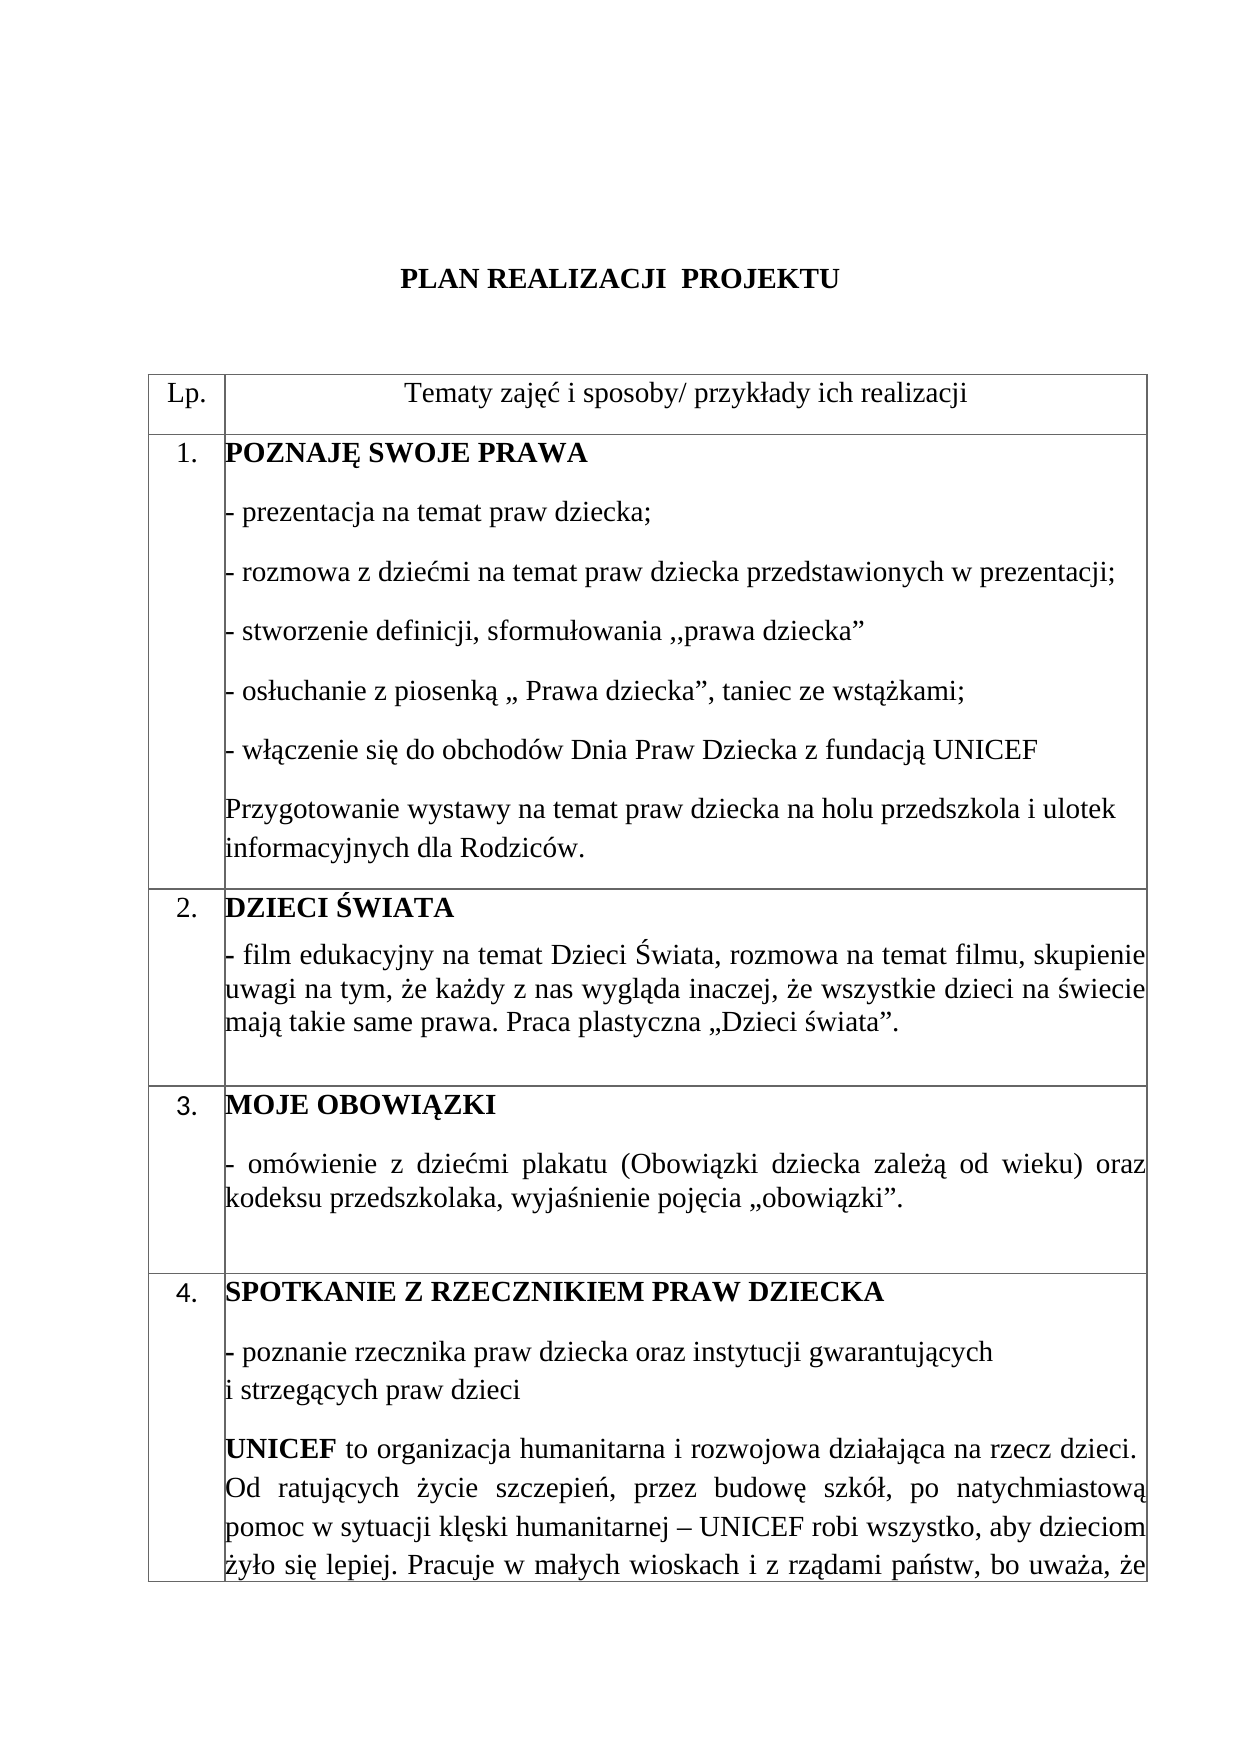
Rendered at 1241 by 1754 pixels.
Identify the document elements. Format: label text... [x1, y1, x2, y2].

table_header Lp. [149, 375, 224, 433]
text PLAN REALIZACJI PROJEKTU [148, 261, 1093, 295]
table_header Tematy zajęć i sposoby/ przykłady ich realizacji [226, 375, 1146, 433]
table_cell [226, 1274, 1146, 1581]
table_cell MOJE OBOWIĄZKI - omówienie z dziećmi plakatu (Obowiązki dziecka zależą od wieku) oraz kodeksu przedszkolaka, wyjaśnienie pojęcia „obowiązki”. [226, 1087, 1146, 1273]
table_cell 2. [149, 890, 224, 1085]
table_cell 1. [149, 435, 224, 888]
table_cell 4. [149, 1274, 224, 1581]
table_cell 3. [149, 1087, 224, 1273]
table_cell DZIECI ŚWIATA - film edukacyjny na temat Dzieci Świata, rozmowa na temat filmu, skupienie uwagi na tym, że każdy z nas wygląda inaczej, że wszystkie dzieci na świecie mają takie same prawa. Praca plastyczna „Dzieci świata”. [226, 890, 1146, 1085]
table_cell POZNAJĘ SWOJE PRAWA - prezentacja na temat praw dziecka; - rozmowa z dziećmi na temat praw dziecka przedstawionych w prezentacji; - stworzenie definicji, sformułowania ,,prawa dziecka” - osłuchanie z piosenką „ Prawa dziecka”, taniec ze wstążkami; - włączenie się do obchodów Dnia Praw Dziecka z fundacją UNICEF Przygotowanie wystawy na temat praw dziecka na holu przedszkola i ulotek informacyjnych dla Rodziców. [226, 435, 1146, 888]
